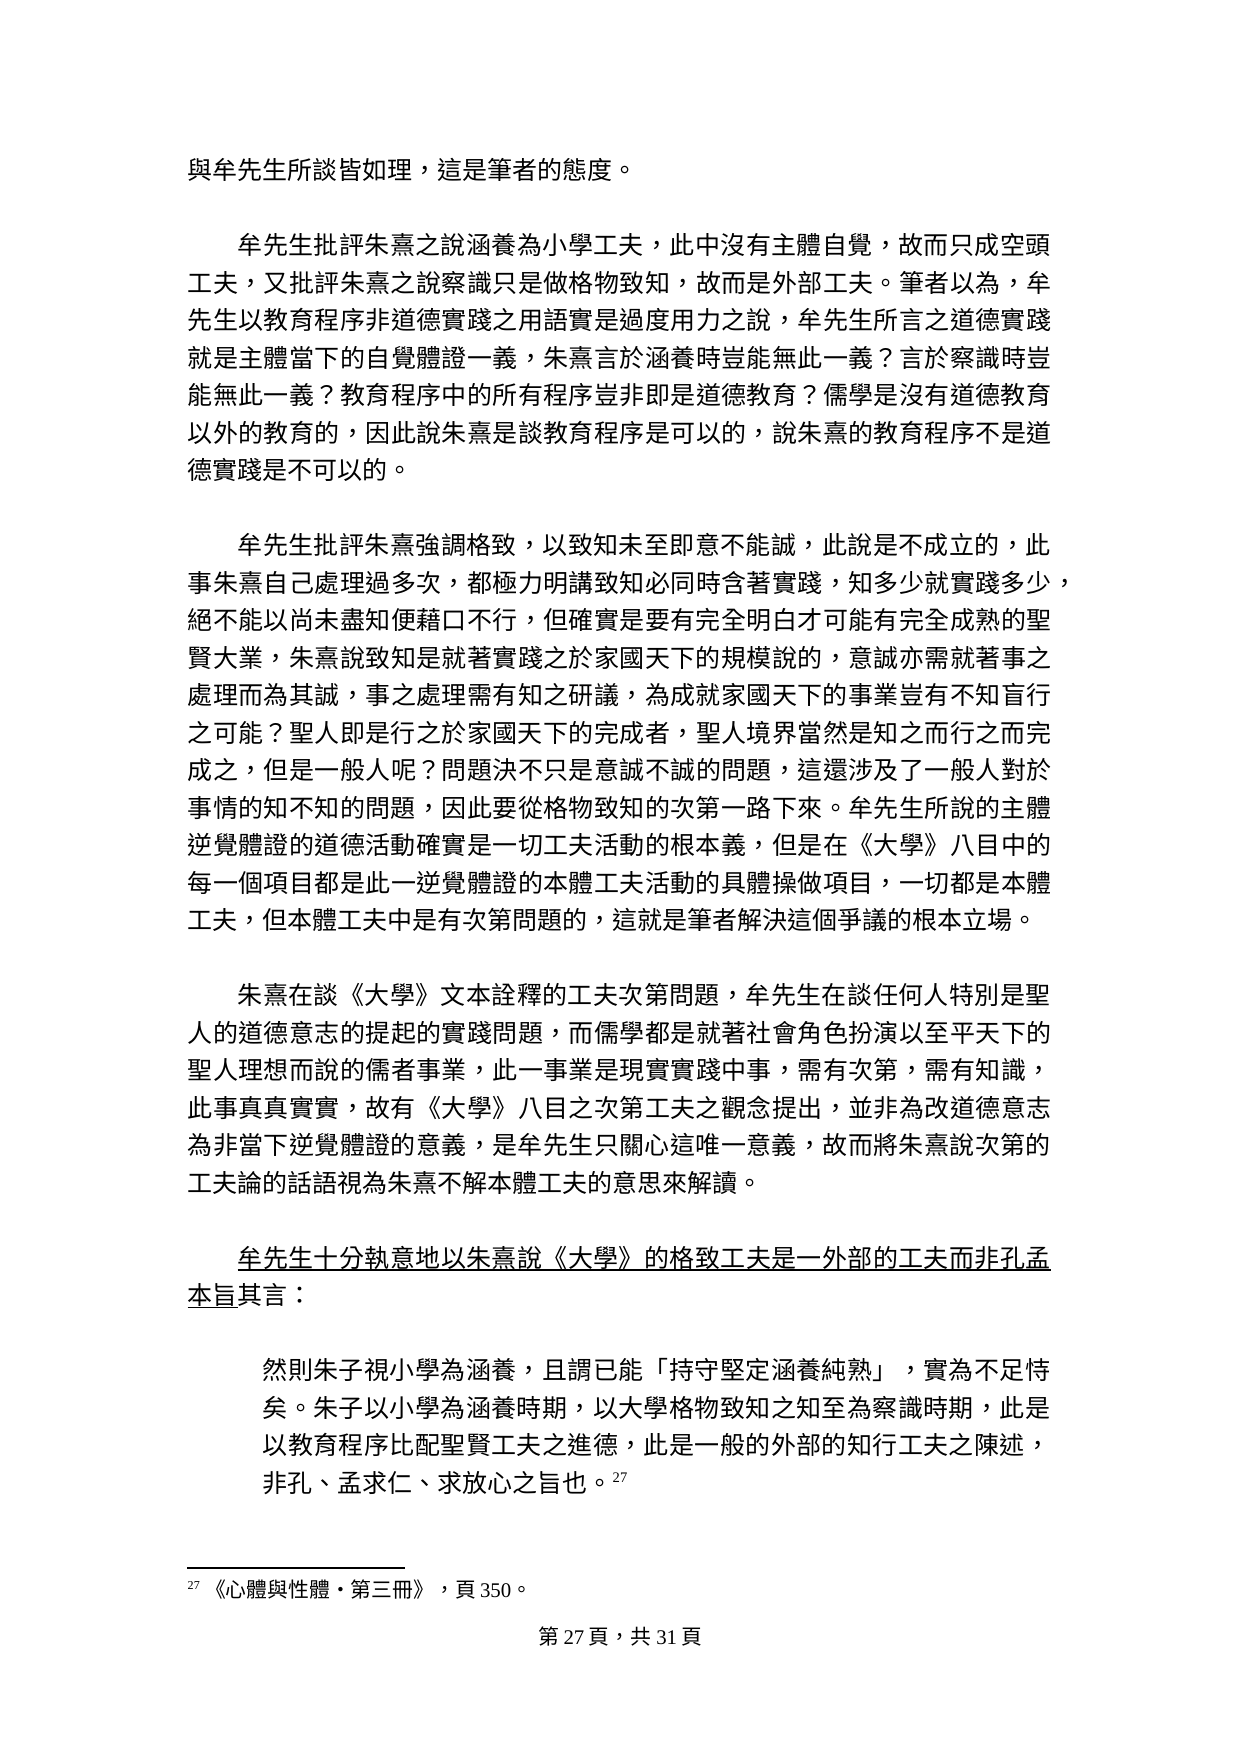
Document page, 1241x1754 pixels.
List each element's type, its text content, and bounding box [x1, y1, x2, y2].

text 朱熹在談《大學》文本詮釋的工夫次第問題，牟先生在談任何人特別是聖人的道德意志的提起的實踐問題，而儒學都是就著社會角色扮演以至平天下的聖人理想而說的儒者事業，此一事業是現實實踐中事，需有次第，需有知識，此事真真實實，故有《大學》八目之次第工夫之觀念提出，並非為改道德意志為非當下逆覺體證的意義，是牟先生只關心這唯一意義，故而將朱熹說次第的工夫論的話語視為朱熹不解本體工夫的意思來解讀。 [187, 975, 1053, 1200]
text 牟先生批評朱熹之說涵養為小學工夫，此中沒有主體自覺，故而只成空頭工夫，又批評朱熹之說察識只是做格物致知，故而是外部工夫。筆者以為，牟先生以教育程序非道德實踐之用語實是過度用力之說，牟先生所言之道德實踐就是主體當下的自覺體證一義，朱熹言於涵養時豈能無此一義？言於察識時豈能無此一義？教育程序中的所有程序豈非即是道德教育？儒學是沒有道德教育以外的教育的，因此說朱熹是談教育程序是可以的，說朱熹的教育程序不是道德實踐是不可以的。 [187, 225, 1053, 487]
text 牟先生批評朱熹強調格致，以致知未至即意不能誠，此說是不成立的，此事朱熹自己處理過多次，都極力明講致知必同時含著實踐，知多少就實踐多少，絕不能以尚未盡知便藉口不行，但確實是要有完全明白才可能有完全成熟的聖賢大業，朱熹說致知是就著實踐之於家國天下的規模說的，意誠亦需就著事之處理而為其誠，事之處理需有知之研議，為成就家國天下的事業豈有不知盲行之可能？聖人即是行之於家國天下的完成者，聖人境界當然是知之而行之而完成之，但是一般人呢？問題決不只是意誠不誠的問題，這還涉及了一般人對於事情的知不知的問題，因此要從格物致知的次第一路下來。牟先生所說的主體逆覺體證的道德活動確實是一切工夫活動的根本義，但是在《大學》八目中的每一個項目都是此一逆覺體證的本體工夫活動的具體操做項目，一切都是本體工夫，但本體工夫中是有次第問題的，這就是筆者解決這個爭議的根本立場。 [187, 525, 1053, 937]
text 牟先生十分執意地以朱熹說《大學》的格致工夫是一外部的工夫而非孔孟本旨，題已經不是意誠不誠了之完成者行之可能說的的義故而只呈空頭功夫 ，其言： [187, 1237, 1053, 1312]
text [187, 150, 1053, 187]
text 然則朱子視小學為涵養，且謂已能「持守堅定涵養純熟」，實為不足恃矣。朱子以小學為涵養時期，以大學格物致知之知至為察識時期，此是以教育程序比配聖賢工夫之進德，此是一般的外部的知行工夫之陳述，非孔、孟求仁、求放心之旨也。 [262, 1350, 1053, 1500]
